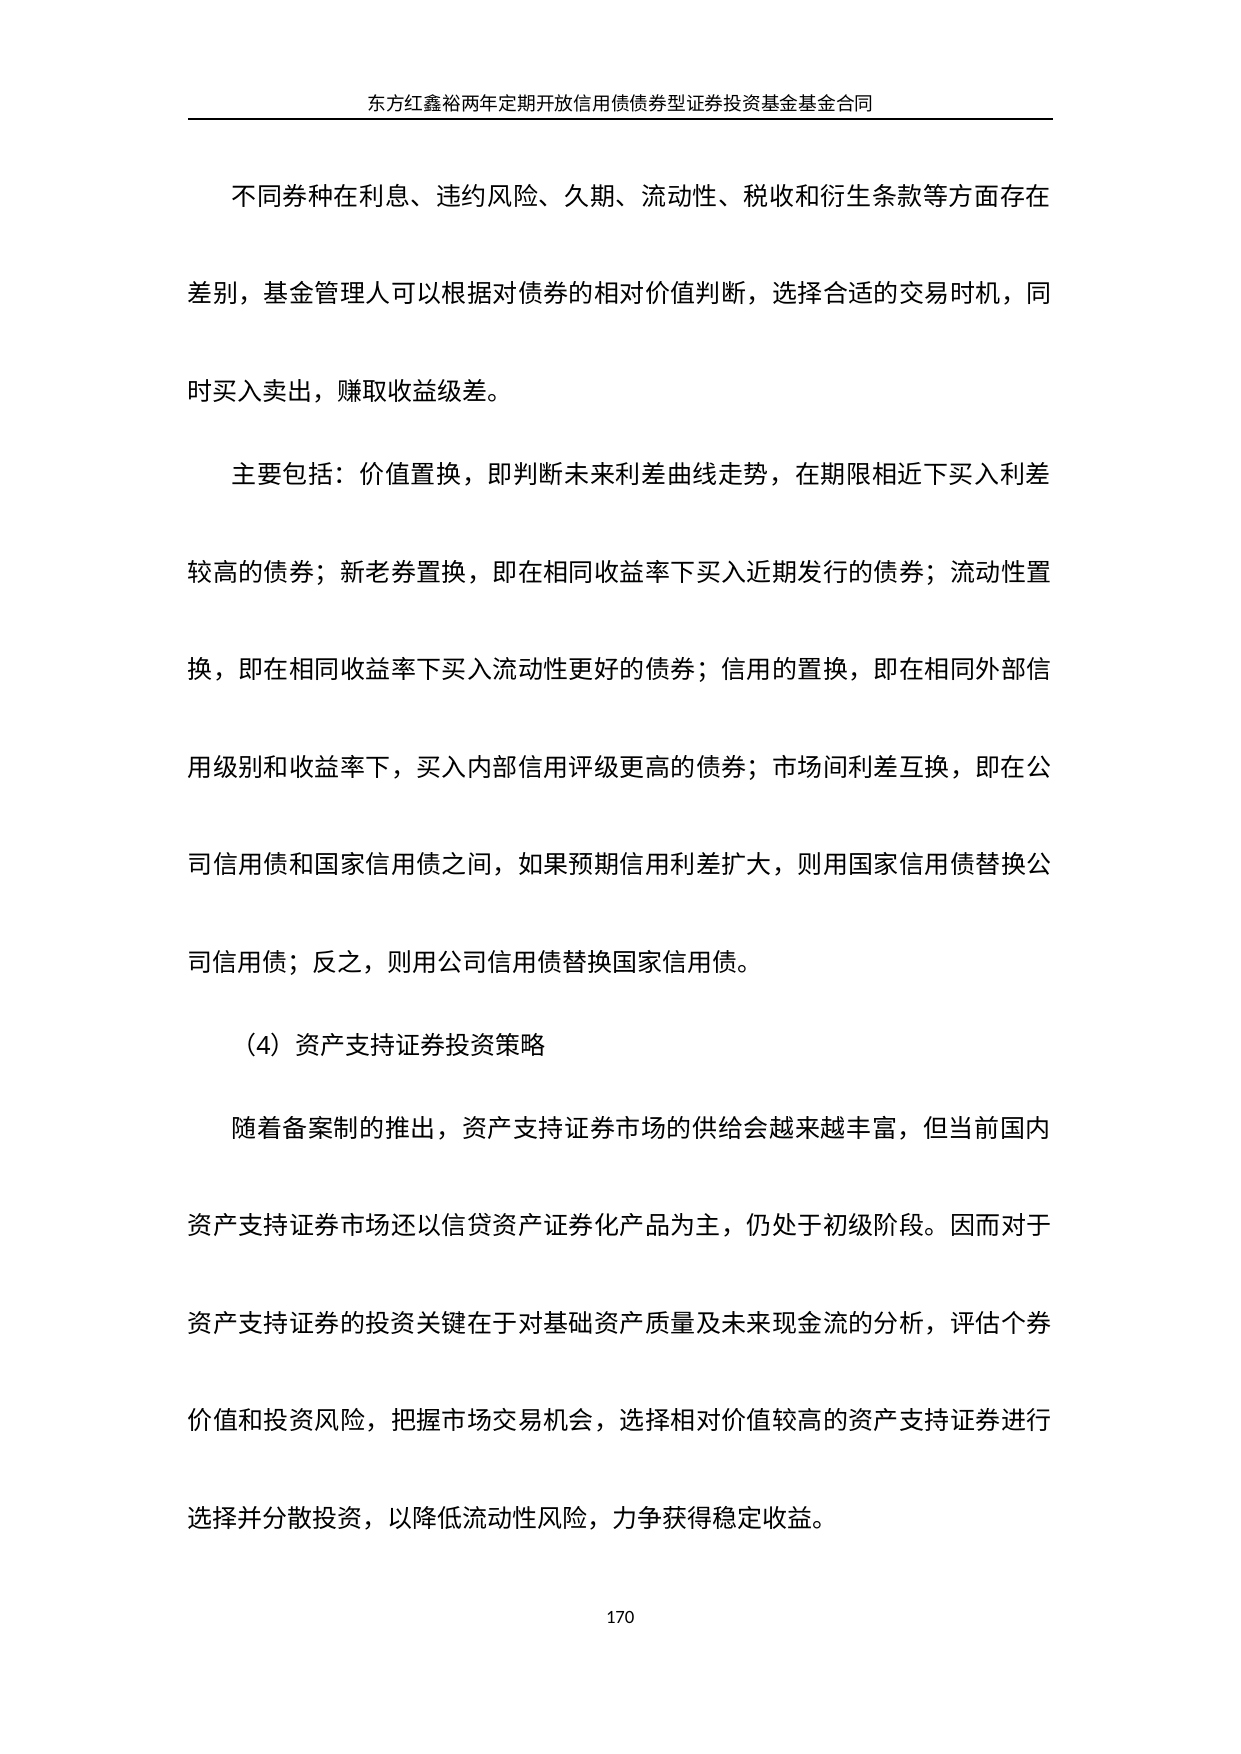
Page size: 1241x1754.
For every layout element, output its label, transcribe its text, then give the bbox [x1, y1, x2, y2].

text 不同券种在利息、违约风险、久期、流动性、税收和衍生条款等方面存在差别，基金管理人可以根据对债券的相对价值判断，选择合适的交易时机，同时买入卖出，赚取收益级差。 [187, 162, 1053, 422]
text 主要包括：价值置换，即判断未来利差曲线走势，在期限相近下买入利差较高的债券；新老券置换，即在相同收益率下买入近期发行的债券；流动性置换，即在相同收益率下买入流动性更好的债券；信用的置换，即在相同外部信用级别和收益率下，买入内部信用评级更高的债券；市场间利差互换，即在公司信用债和国家信用债之间，如果预期信用利差扩大，则用国家信用债替换公司信用债；反之，则用公司信用债替换国家信用债。 [187, 440, 1053, 993]
text （4）资产支持证券投资策略 [187, 1011, 1053, 1076]
text 随着备案制的推出，资产支持证券市场的供给会越来越丰富，但当前国内资产支持证券市场还以信贷资产证券化产品为主，仍处于初级阶段。因而对于资产支持证券的投资关键在于对基础资产质量及未来现金流的分析，评估个券价值和投资风险，把握市场交易机会，选择相对价值较高的资产支持证券进行选择并分散投资，以降低流动性风险，力争获得稳定收益。 [187, 1094, 1053, 1549]
